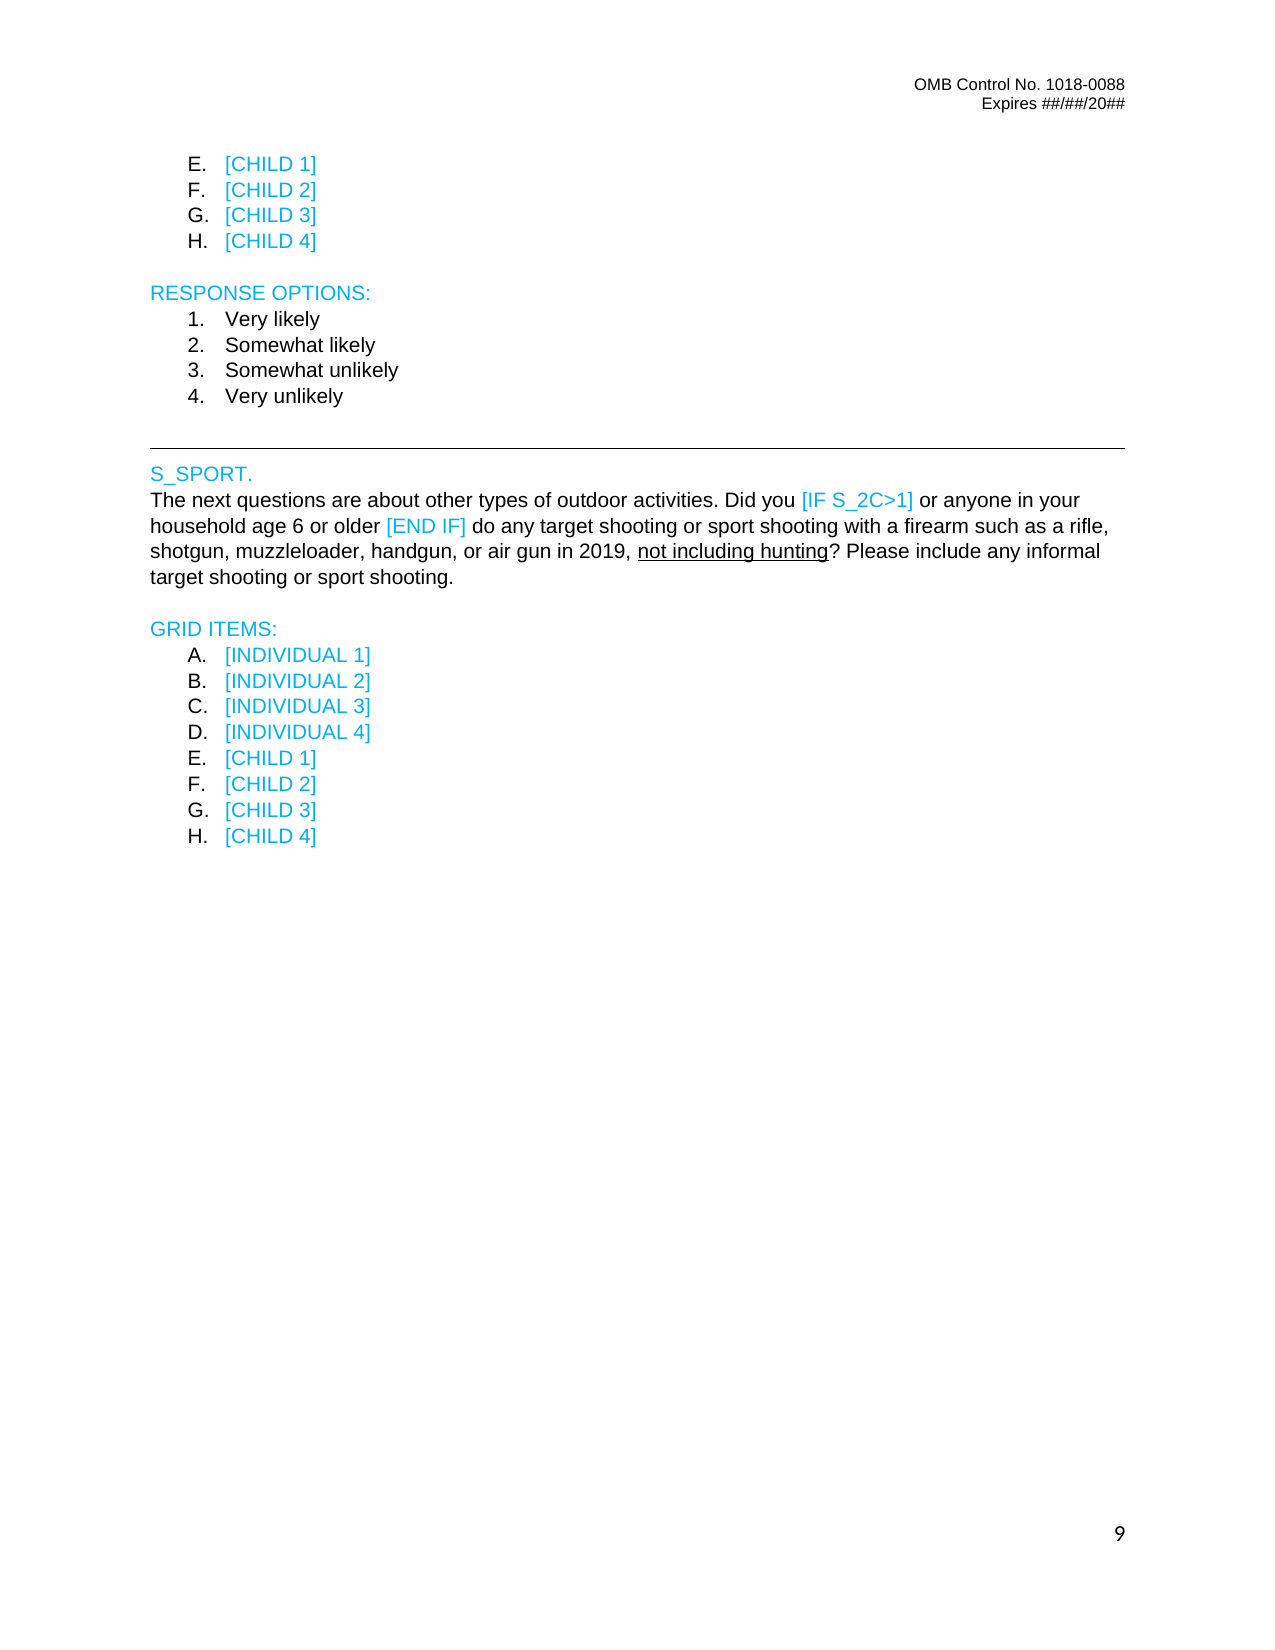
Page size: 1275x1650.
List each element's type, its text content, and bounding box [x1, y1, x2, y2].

list [child 4] [187, 823, 1125, 847]
list [individual 4] [187, 720, 1125, 744]
list [individual 2] [187, 668, 1125, 692]
list [child 4] [187, 229, 1125, 253]
text grid items: [150, 617, 1125, 641]
text The next questions are about other types of outdoor activities. Did you [IF S_2C>1] or anyone in your household age 6 or older [END IF] do any target shooting or sport shooting with a firearm such as a rifle, shotgun, muzzleloader, handgun, or air gun in 2019, not including hunting? Please include any informal target shooting or sport shooting. [150, 488, 1125, 589]
list [child 2] [187, 772, 1125, 796]
list [individual 1] [187, 643, 1125, 667]
list [child 1] [187, 746, 1125, 770]
list Somewhat unlikely [187, 358, 1125, 382]
list [child 2] [187, 177, 1125, 201]
list [child 3] [187, 798, 1125, 822]
list Somewhat likely [187, 332, 1125, 356]
list Very likely [187, 307, 1125, 331]
list [individual 3] [187, 694, 1125, 718]
text RESPONSE OPTIONS: [150, 281, 1125, 305]
list [child 3] [187, 203, 1125, 227]
list Very unlikely [187, 384, 1125, 408]
list [child 1] [187, 152, 1125, 176]
text S_SPORT. [150, 449, 1125, 486]
